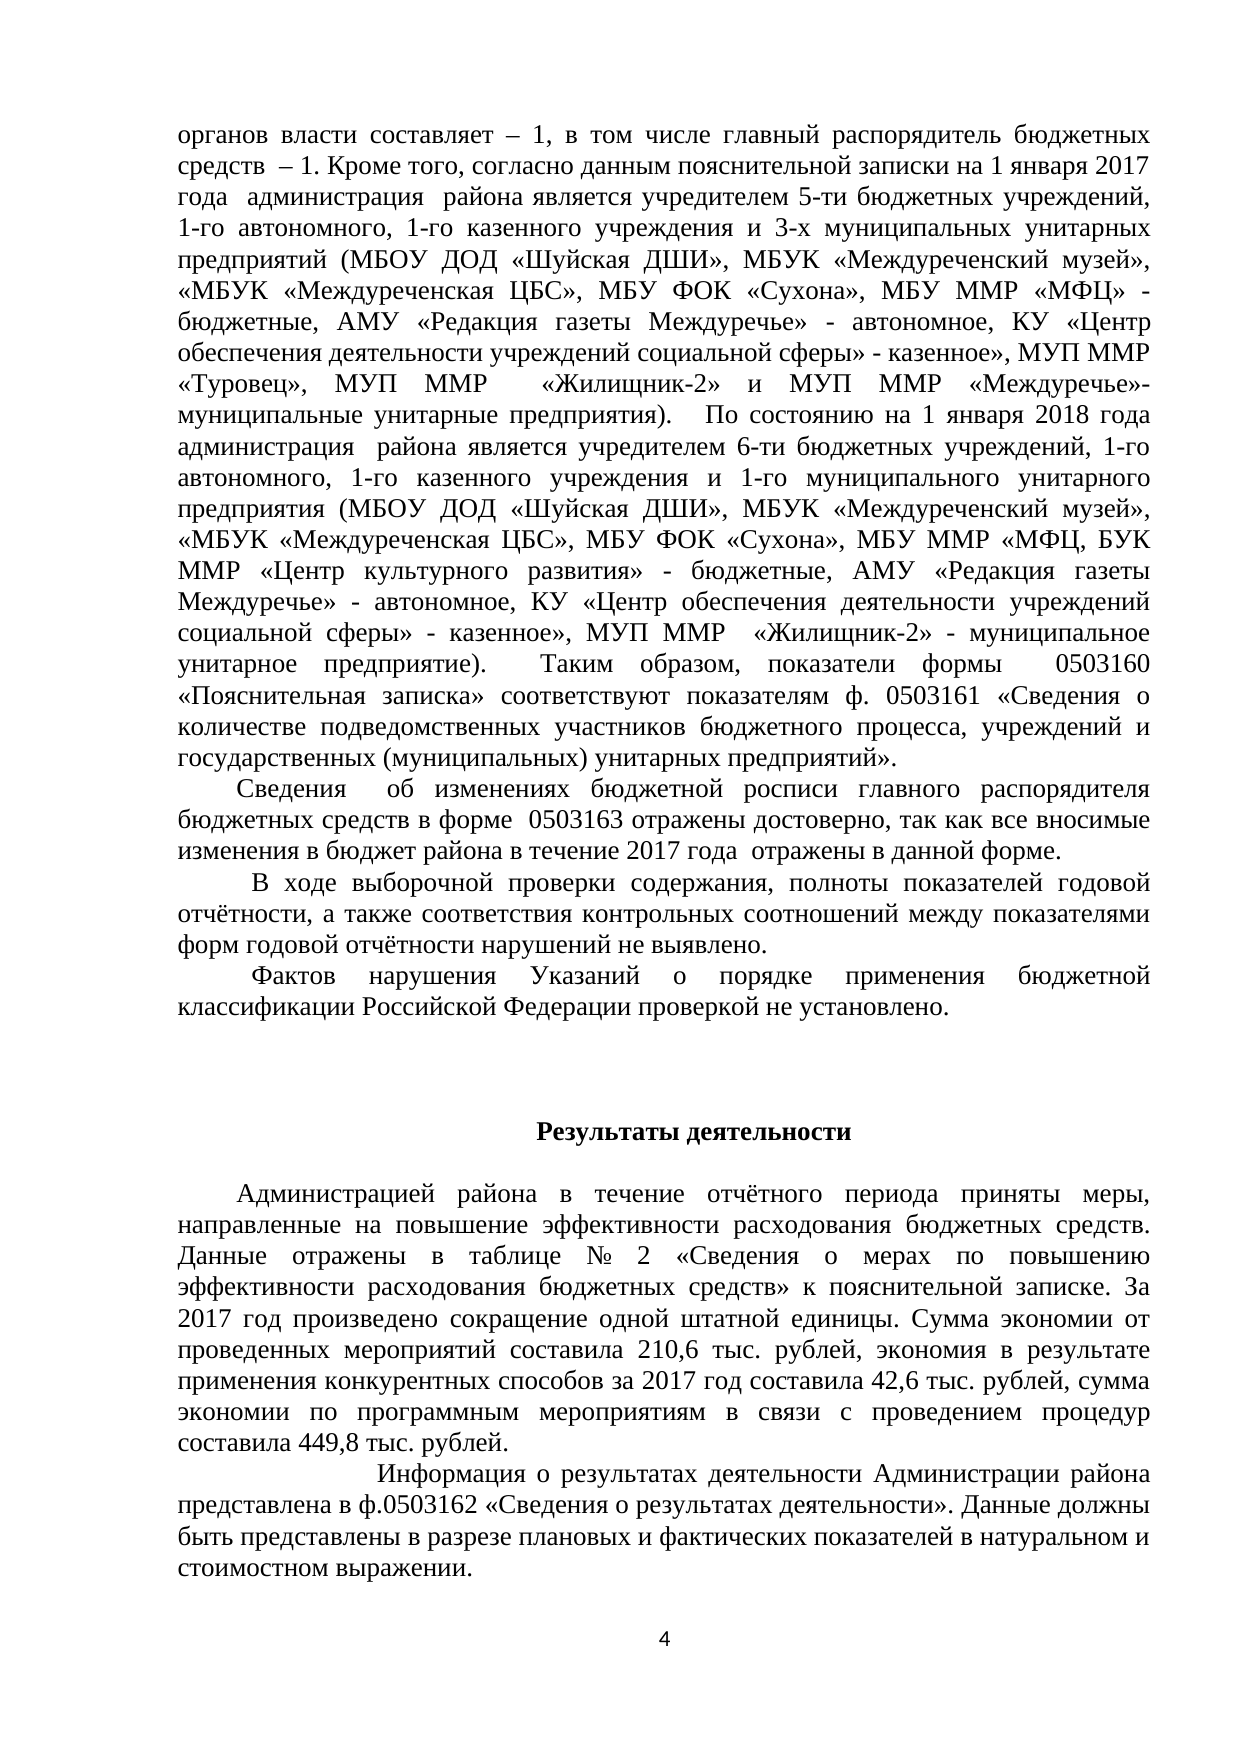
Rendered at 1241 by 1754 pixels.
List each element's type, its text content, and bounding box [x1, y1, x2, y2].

text Администрацией района в течение отчётного периода приняты меры, направленные на повышение эффективности расходования бюджетных средств. Данные отражены в таблице № 2 «Сведения о мерах по повышению эффективности расходования бюджетных средств» к пояснительной записке. За 2017 год произведено сокращение одной штатной единицы. Сумма экономии от проведенных мероприятий составила 210,6 тыс. рублей, экономия в результате применения конкурентных способов за 2017 год составила 42,6 тыс. рублей, сумма экономии по программным мероприятиям в связи с проведением процедур составила 449,8 тыс. рублей. [177, 1177, 1152, 1457]
text Информация о результатах деятельности Администрации района представлена в ф.0503162 «Сведения о результатах деятельности». Данные должны быть представлены в разрезе плановых и фактических показателей в натуральном и стоимостном выражении. [177, 1457, 1152, 1582]
text Сведения об изменениях бюджетной росписи главного распорядителя бюджетных средств в форме 0503163 отражены достоверно, так как все вносимые изменения в бюджет района в течение 2017 года отражены в данной форме. [177, 772, 1152, 866]
text В ходе выборочной проверки содержания, полноты показателей годовой отчётности, а также соответствия контрольных соотношений между показателями форм годовой отчётности нарушений не выявлено. [177, 866, 1152, 959]
text Фактов нарушения Указаний о порядке применения бюджетной классификации Российской Федерации проверкой не установлено. [177, 959, 1152, 1021]
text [177, 118, 1152, 772]
text Результаты деятельности [177, 1115, 1152, 1146]
